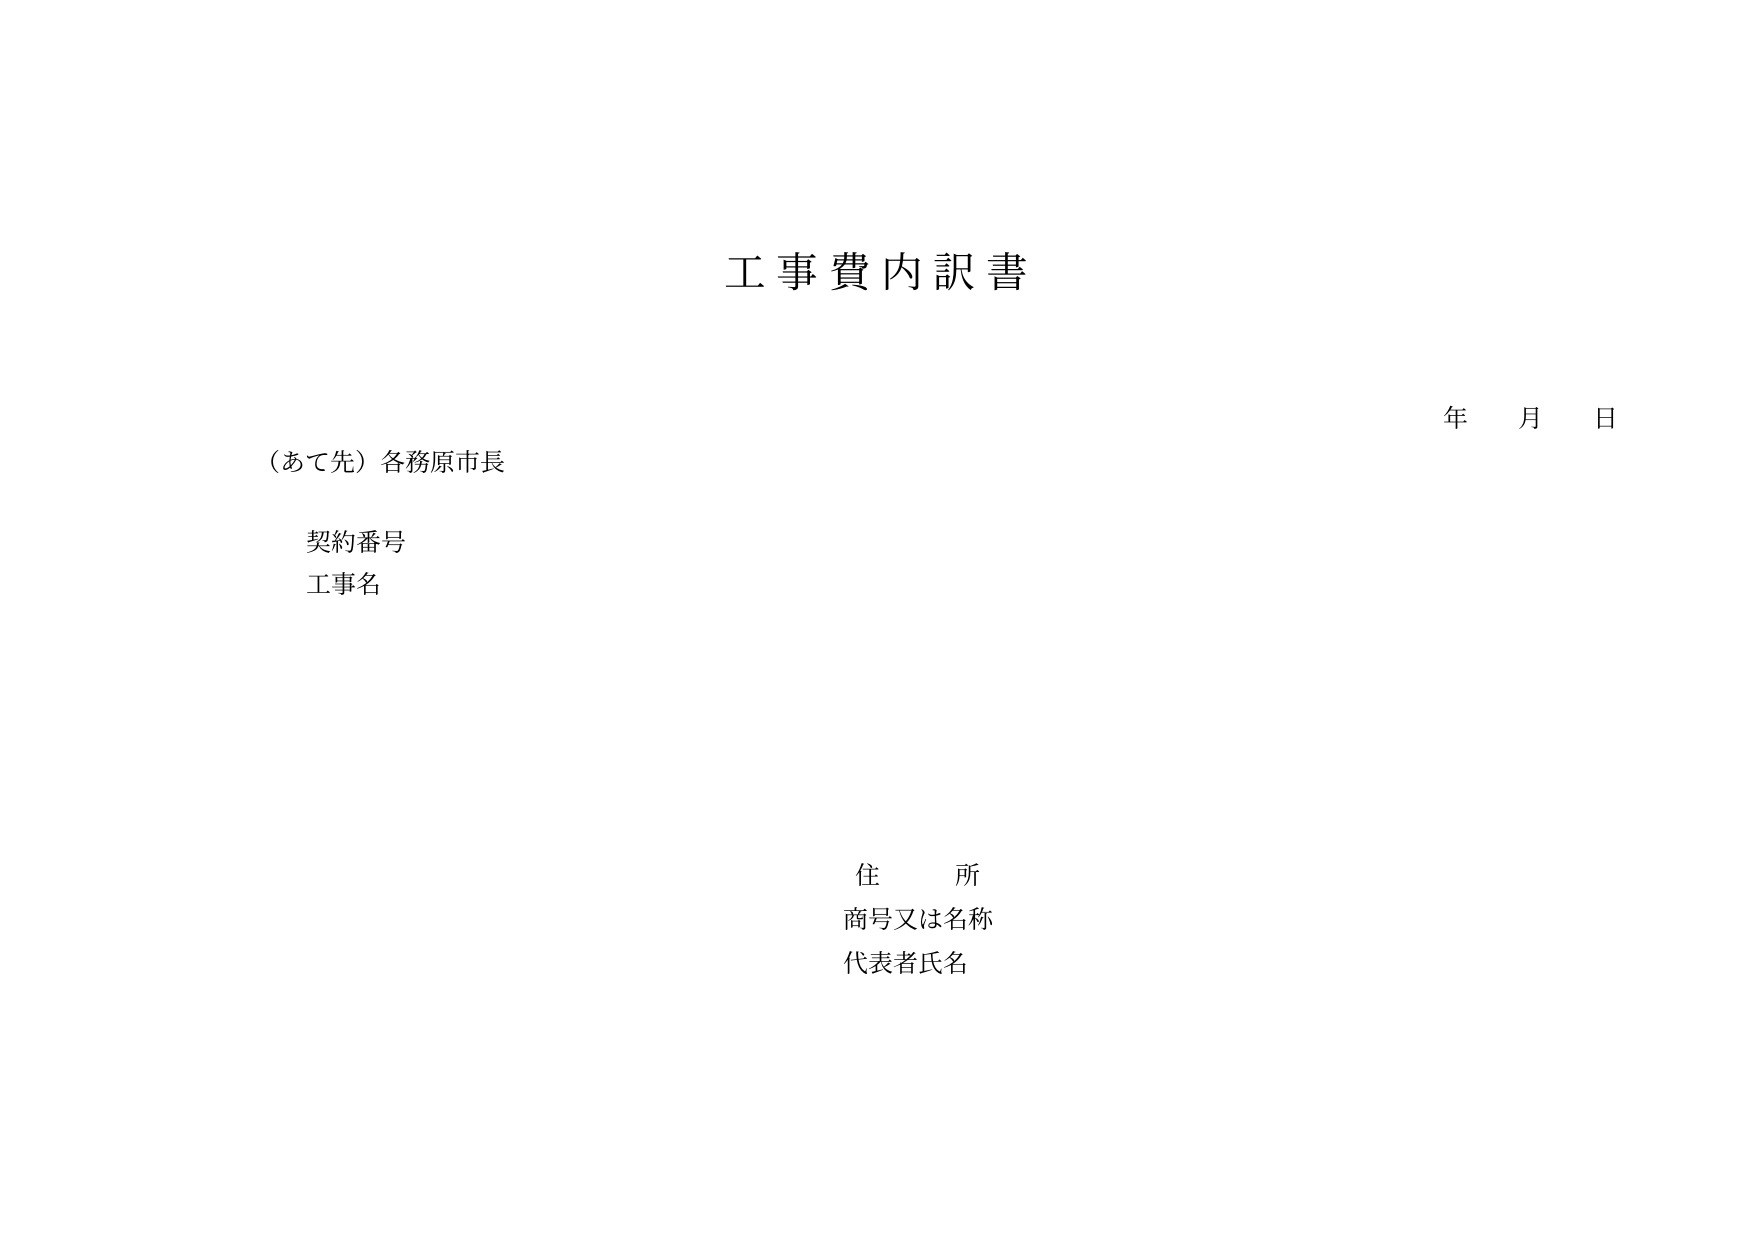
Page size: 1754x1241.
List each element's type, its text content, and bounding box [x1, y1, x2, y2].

text 工 事 費 内 訳 書 [134, 240, 1618, 300]
text 工事名 [306, 564, 810, 600]
text 商号又は名称 [118, 900, 1293, 936]
text 住 所 [118, 855, 1393, 891]
text 契約番号 [306, 522, 810, 558]
text 年 月 日 [256, 399, 1618, 435]
text （あて先）各務原市長 [256, 443, 1618, 479]
text 代表者氏名 [118, 944, 1343, 980]
